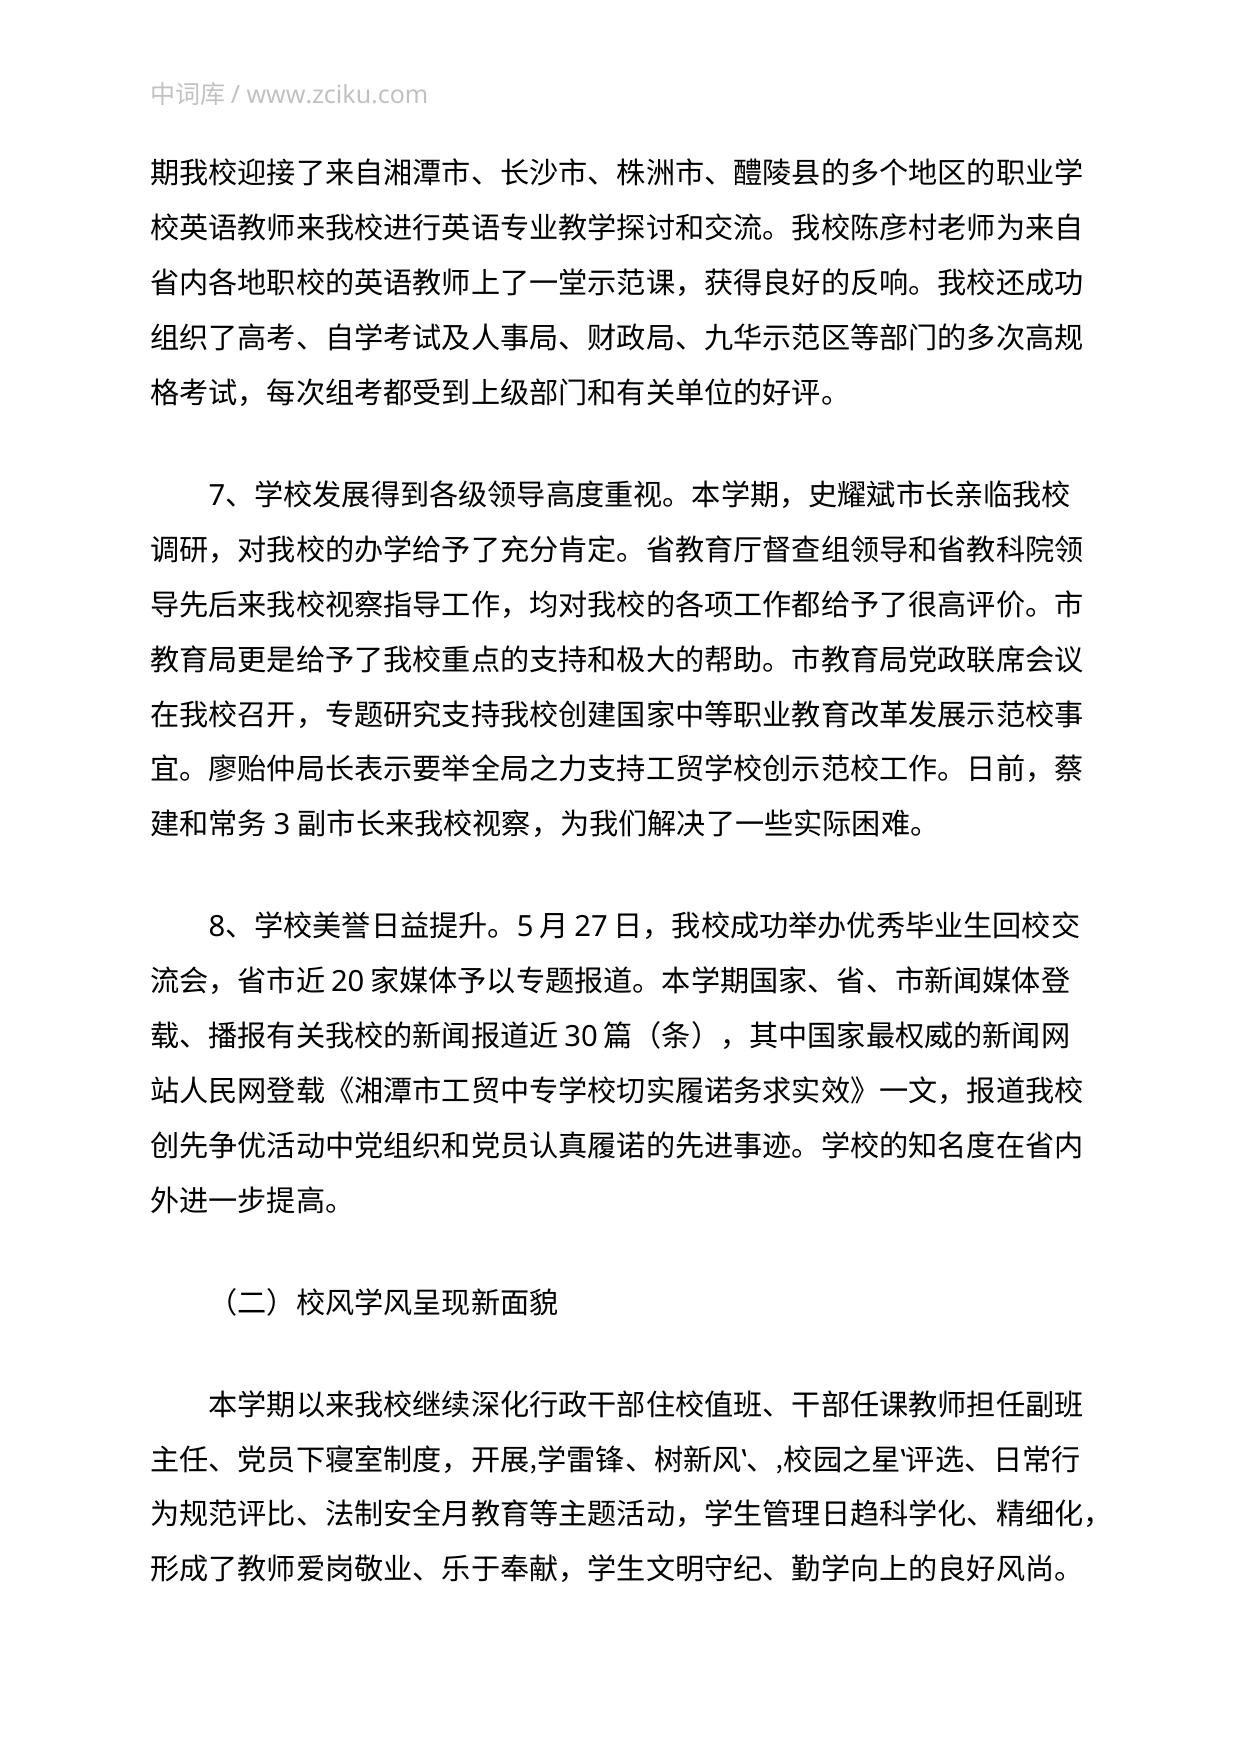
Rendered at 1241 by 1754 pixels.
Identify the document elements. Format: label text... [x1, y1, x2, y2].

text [150, 150, 1090, 412]
text 本学期以来我校继续深化行政干部住校值班、干部任课教师担任副班主任、党员下寝室制度，开展‚学雷锋、树新风‛、‚校园之星‛评选、日常行为规范评比、法制安全月教育等主题活动，学生管理日趋科学化、精细化，形成了教师爱岗敬业、乐于奉献，学生文明守纪、勤学向上的良好风尚。 [150, 1381, 1090, 1588]
text 7、学校发展得到各级领导高度重视。本学期，史耀斌市长亲临我校调研，对我校的办学给予了充分肯定。省教育厅督查组领导和省教科院领导先后来我校视察指导工作，均对我校的各项工作都给予了很高评价。市教育局更是给予了我校重点的支持和极大的帮助。市教育局党政联席会议在我校召开，专题研究支持我校创建国家中等职业教育改革发展示范校事宜。廖贻仲局长表示要举全局之力支持工贸学校创示范校工作。日前，蔡建和常务 3 副市长来我校视察，为我们解决了一些实际困难。 [150, 471, 1090, 843]
text 8、学校美誉日益提升。5月27日，我校成功举办优秀毕业生回校交流会，省市近20家媒体予以专题报道。本学期国家、省、市新闻媒体登载、播报有关我校的新闻报道近30篇（条），其中国家最权威的新闻网站人民网登载《湘潭市工贸中专学校切实履诺务求实效》一文，报道我校创先争优活动中党组织和党员认真履诺的先进事迹。学校的知名度在省内外进一步提高。 [150, 903, 1090, 1220]
text （二）校风学风呈现新面貌 [150, 1279, 1090, 1322]
